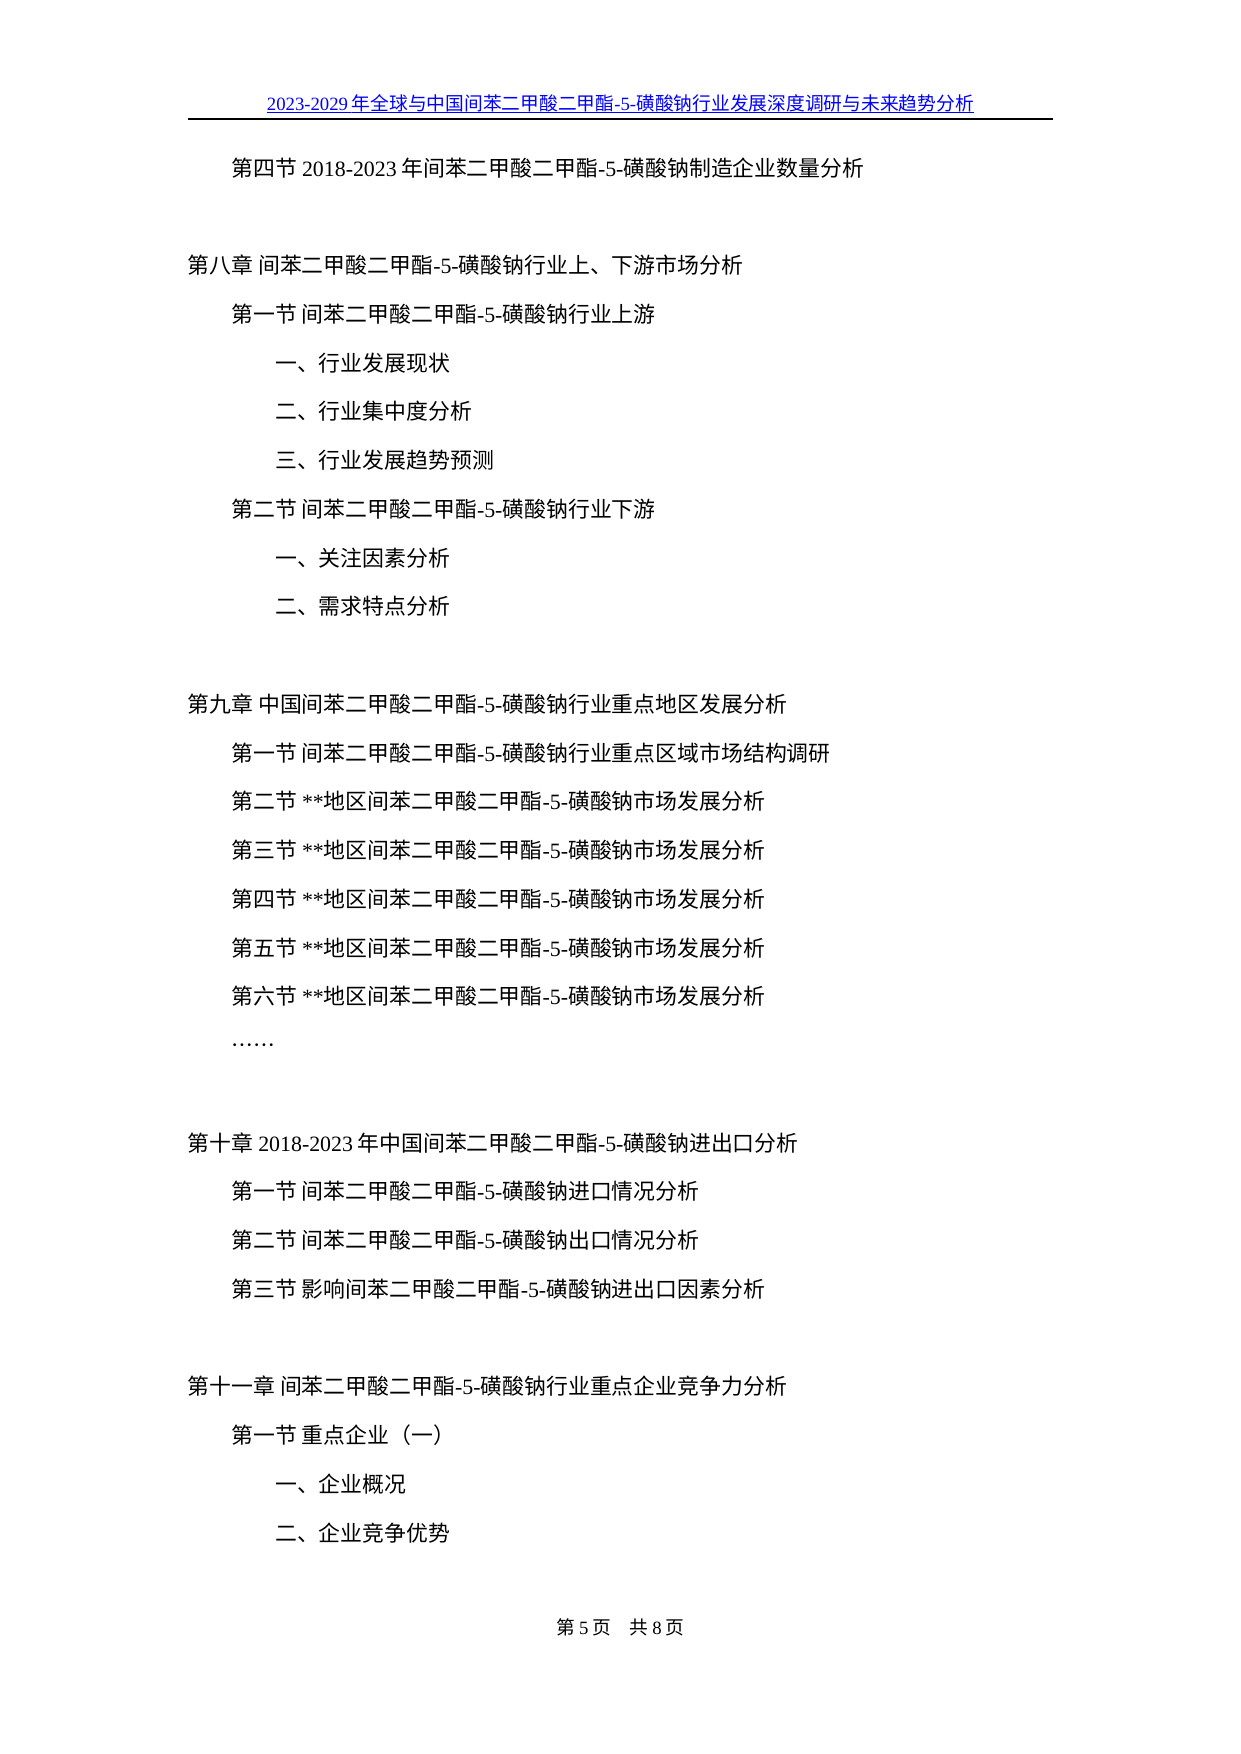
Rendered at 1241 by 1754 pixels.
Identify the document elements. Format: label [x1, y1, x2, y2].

text [187, 150, 1053, 1548]
